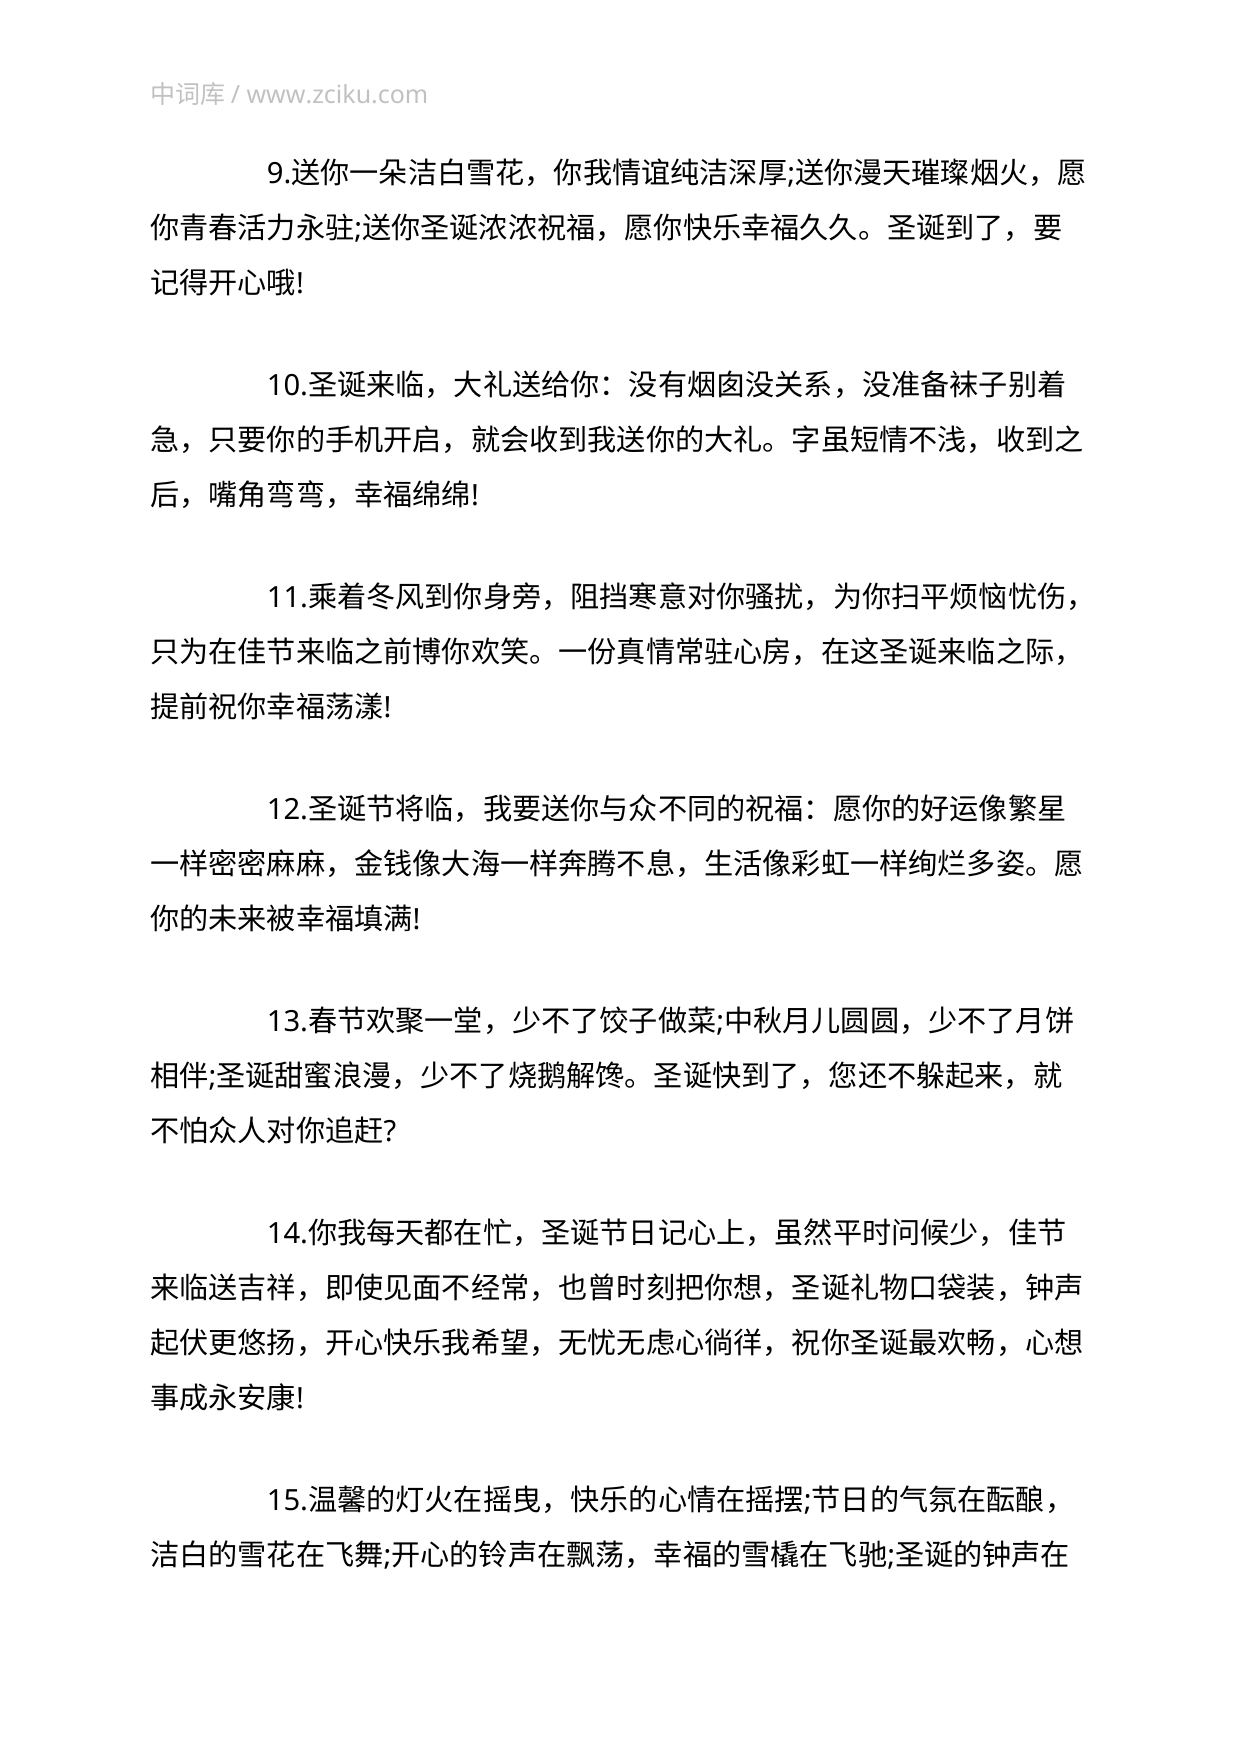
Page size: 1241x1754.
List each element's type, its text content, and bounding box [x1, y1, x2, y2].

text 13.春节欢聚一堂，少不了饺子做菜;中秋月儿圆圆，少不了月饼相伴;圣诞甜蜜浪漫，少不了烧鹅解馋。圣诞快到了，您还不躲起来，就不怕众人对你追赶? [150, 998, 1090, 1150]
text 14.你我每天都在忙，圣诞节日记心上，虽然平时问候少，佳节来临送吉祥，即使见面不经常，也曾时刻把你想，圣诞礼物口袋装，钟声起伏更悠扬，开心快乐我希望，无忧无虑心徜徉，祝你圣诞最欢畅，心想事成永安康! [150, 1209, 1090, 1417]
text 12.圣诞节将临，我要送你与众不同的祝福：愿你的好运像繁星一样密密麻麻，金钱像大海一样奔腾不息，生活像彩虹一样绚烂多姿。愿你的未来被幸福填满! [150, 786, 1090, 938]
text 10.圣诞来临，大礼送给你：没有烟囱没关系，没准备袜子别着急，只要你的手机开启，就会收到我送你的大礼。字虽短情不浅，收到之后，嘴角弯弯，幸福绵绵! [150, 362, 1090, 514]
text 11.乘着冬风到你身旁，阻挡寒意对你骚扰，为你扫平烦恼忧伤，只为在佳节来临之前博你欢笑。一份真情常驻心房，在这圣诞来临之际，提前祝你幸福荡漾! [150, 574, 1090, 726]
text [150, 1476, 1090, 1574]
text 9.送你一朵洁白雪花，你我情谊纯洁深厚;送你漫天璀璨烟火，愿你青春活力永驻;送你圣诞浓浓祝福，愿你快乐幸福久久。圣诞到了，要记得开心哦! [150, 150, 1090, 302]
